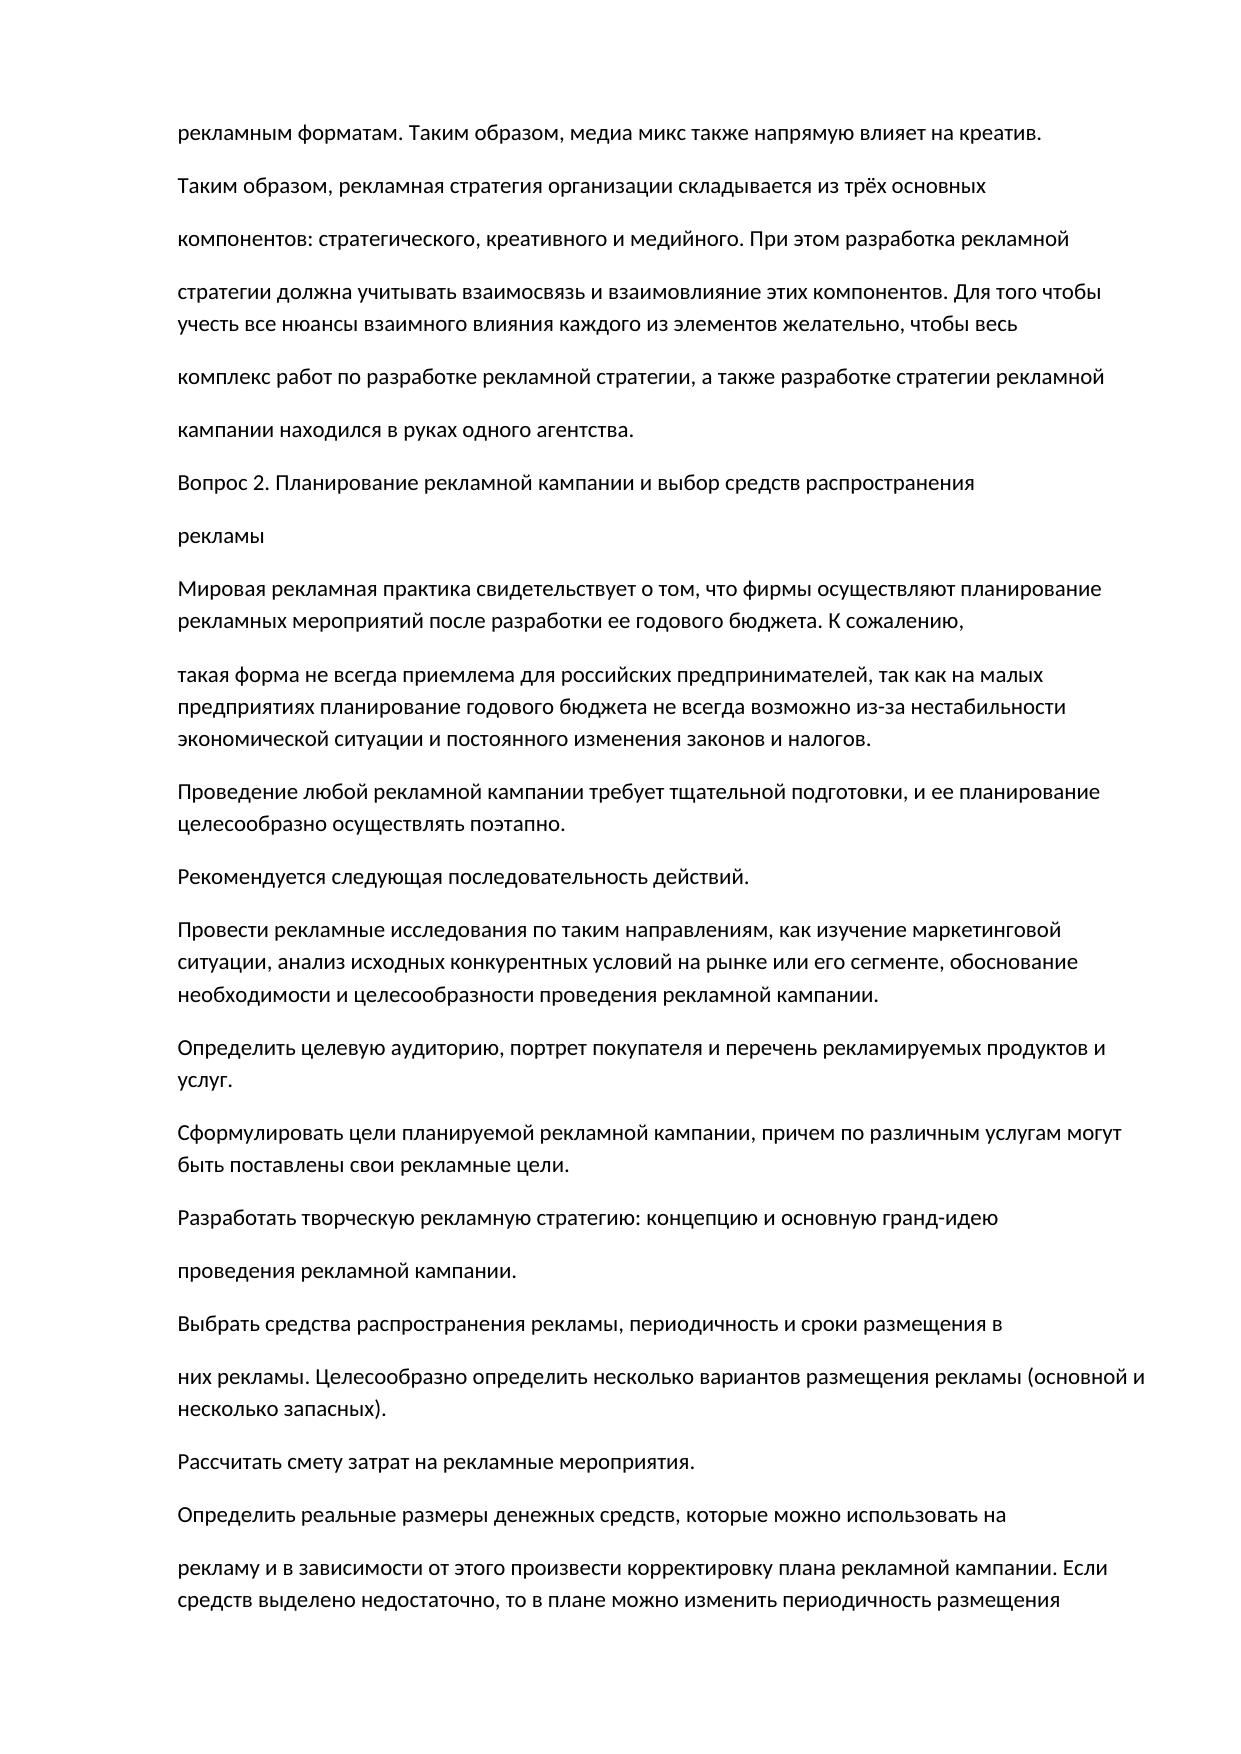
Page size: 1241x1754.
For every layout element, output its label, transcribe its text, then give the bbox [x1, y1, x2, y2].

text Таким образом, рекламная стратегия организации складывается из трёх основных [177, 171, 1152, 199]
text такая форма не всегда приемлема для российских предпринимателей, так как на малых предприятиях планирование годового бюджета не всегда возможно из-за нестабильности экономической ситуации и постоянного изменения законов и налогов. [177, 660, 1152, 752]
text компонентов: стратегического, креативного и медийного. При этом разработка рекламной [177, 224, 1152, 252]
text Рекомендуется следующая последовательность действий. [177, 862, 1152, 890]
text кампании находился в руках одного агентства. [177, 415, 1152, 443]
text Проведение любой рекламной кампании требует тщательной подготовки, и ее планирование целесообразно осуществлять поэтапно. [177, 777, 1152, 837]
text проведения рекламной кампании. [177, 1256, 1152, 1284]
text Определить целевую аудиторию, портрет покупателя и перечень рекламируемых продуктов и услуг. [177, 1033, 1152, 1093]
text комплекс работ по разработке рекламной стратегии, а также разработке стратегии рекламной [177, 362, 1152, 390]
text рекламу и в зависимости от этого произвести корректировку плана рекламной кампании. Если средств выделено недостаточно, то в плане можно изменить периодичность размещения [177, 1553, 1152, 1614]
text них рекламы. Целесообразно определить несколько вариантов размещения рекламы (основной и несколько запасных). [177, 1362, 1152, 1422]
text Разработать творческую рекламную стратегию: концепцию и основную гранд-идею [177, 1203, 1152, 1231]
text Рассчитать смету затрат на рекламные мероприятия. [177, 1447, 1152, 1475]
text Определить реальные размеры денежных средств, которые можно использовать на [177, 1500, 1152, 1528]
text Сформулировать цели планируемой рекламной кампании, причем по различным услугам могут быть поставлены свои рекламные цели. [177, 1118, 1152, 1178]
text Мировая рекламная практика свидетельствует о том, что фирмы осуществляют планирование рекламных мероприятий после разработки ее годового бюджета. К сожалению, [177, 574, 1152, 635]
text Провести рекламные исследования по таким направлениям, как изучение маркетинговой ситуации, анализ исходных конкурентных условий на рынке или его сегменте, обоснование необходимости и целесообразности проведения рекламной кампании. [177, 915, 1152, 1008]
text Выбрать средства распространения рекламы, периодичность и сроки размещения в [177, 1309, 1152, 1337]
text стратегии должна учитывать взаимосвязь и взаимовлияние этих компонентов. Для того чтобы учесть все нюансы взаимного влияния каждого из элементов желательно, чтобы весь [177, 277, 1152, 337]
text Вопрос 2. Планирование рекламной кампании и выбор средств распространения [177, 468, 1152, 496]
text рекламным форматам. Таким образом, медиа микс также напрямую влияет на креатив. [177, 118, 1152, 146]
text рекламы [177, 521, 1152, 549]
